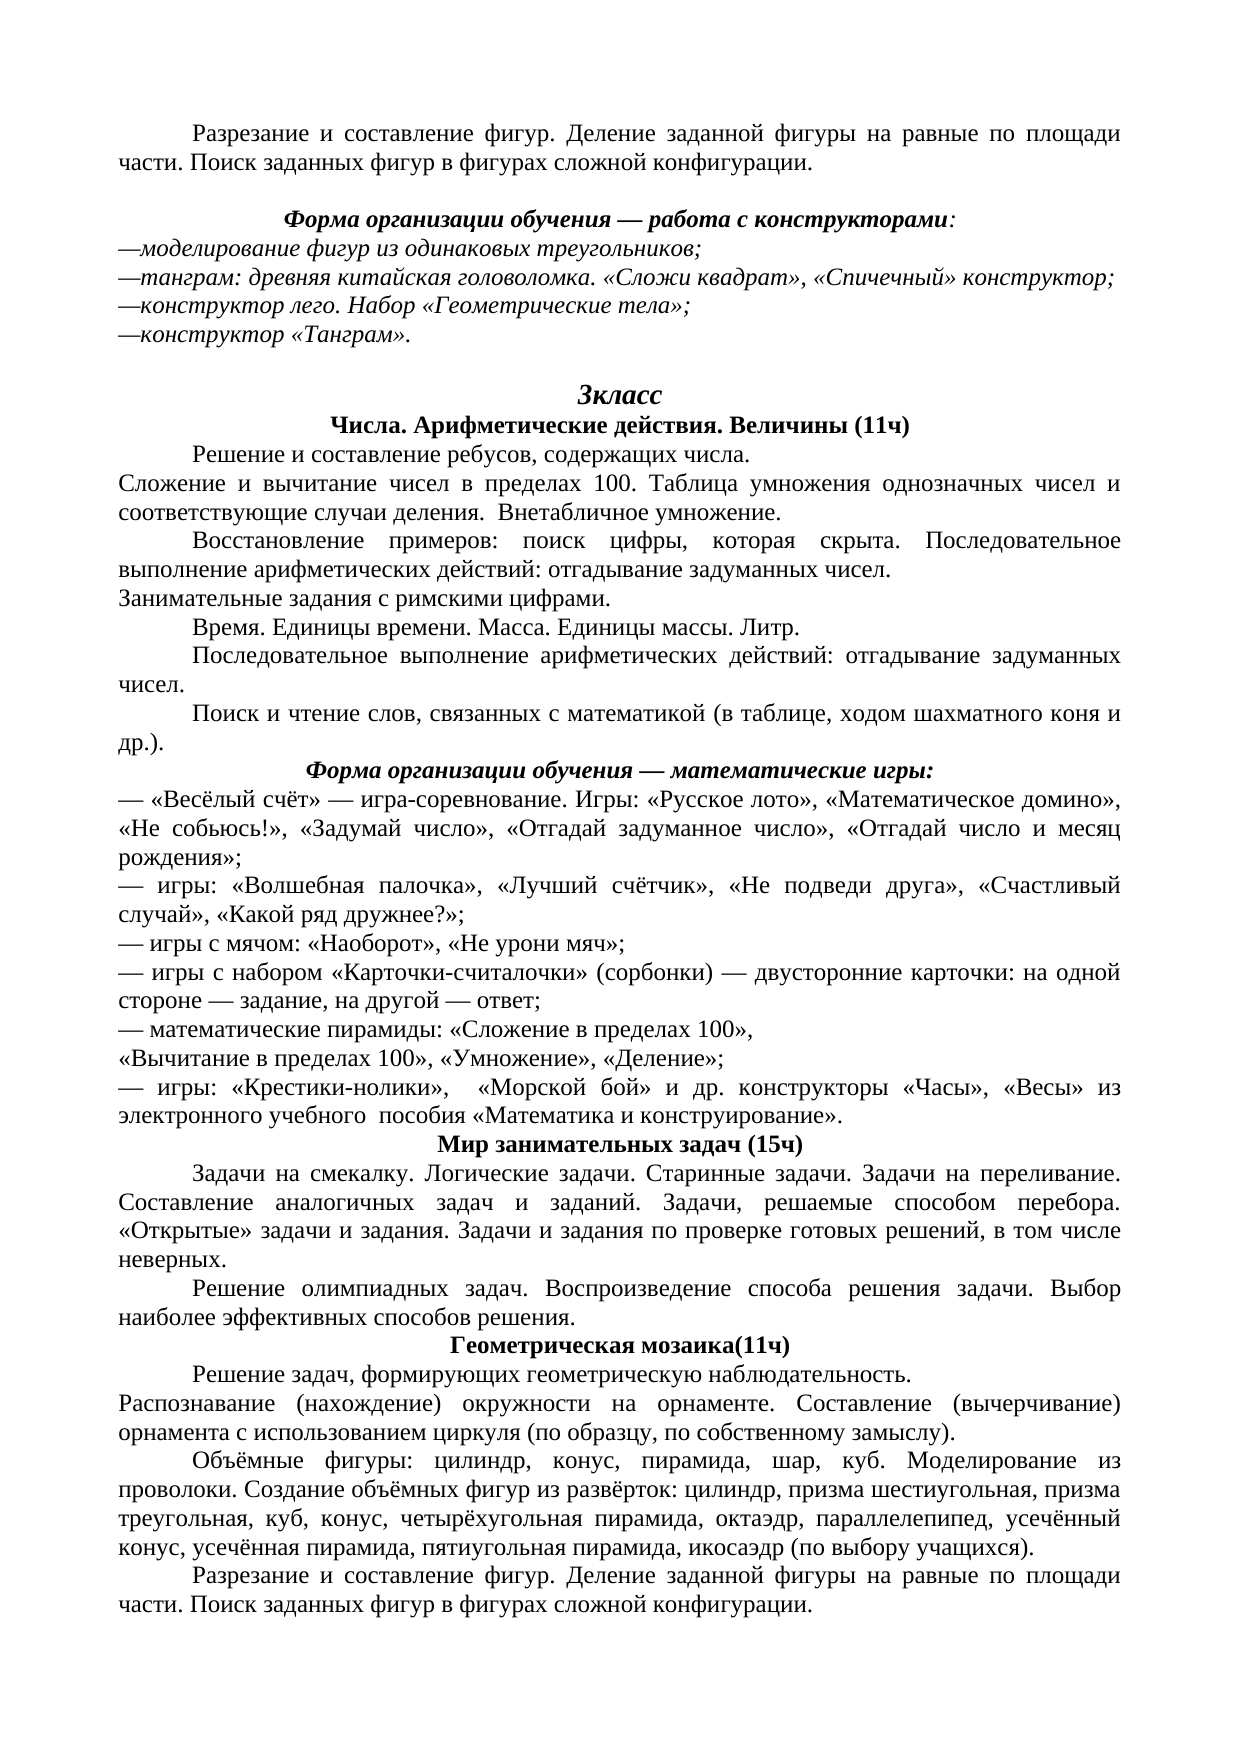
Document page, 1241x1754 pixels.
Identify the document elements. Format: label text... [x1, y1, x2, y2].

text Числа. Арифметические действия. Величины (11ч) [118, 410, 1122, 439]
text Восстановление примеров: поиск цифры, которая скрыта. Последовательное выполнение арифметических действий: отгадывание задуманных чисел. [118, 525, 1122, 583]
text Форма организации обучения — математические игры: [118, 755, 1122, 784]
text Решение задач, формирующих геометрическую наблюдательность. [118, 1359, 1122, 1388]
text Сложение и вычитание чисел в пределах 100. Таблица умножения однозначных чисел и соответствующие случаи деления. Внетабличное умножение. [118, 468, 1122, 525]
text — игры: «Крестики-нолики», «Морской бой» и др. конструкторы «Часы», «Весы» из электронного учебного пособия «Математика и конструирование». [118, 1072, 1122, 1129]
text Мир занимательных задач (15ч) [118, 1129, 1122, 1158]
text —конструктор «Танграм». [118, 319, 1122, 348]
text 3класс [118, 377, 1122, 410]
text Форма организации обучения — работа с конструкторами: [118, 204, 1122, 233]
text Объёмные фигуры: цилиндр, конус, пирамида, шар, куб. Моделирование из проволоки. Создание объёмных фигур из развёрток: цилиндр, призма шестиугольная, призма треугольная, куб, конус, четырёхугольная пирамида, октаэдр, параллелепипед, усечённый конус, усечённая пирамида, пятиугольная пирамида, икосаэдр (по выбору учащихся). [118, 1445, 1122, 1560]
text Разрезание и составление фигур. Деление заданной фигуры на равные по площади части. Поиск заданных фигур в фигурах сложной конфигурации. [118, 1560, 1122, 1618]
text Решение олимпиадных задач. Воспроизведение способа решения задачи. Выбор наиболее эффективных способов решения. [118, 1273, 1122, 1330]
text Решение и составление ребусов, содержащих числа. [118, 439, 1122, 468]
text Геометрическая мозаика(11ч) [118, 1330, 1122, 1359]
text — математические пирамиды: «Сложение в пределах 100», [118, 1014, 1122, 1043]
text Последовательное выполнение арифметических действий: отгадывание задуманных чисел. [118, 640, 1122, 698]
text — игры с мячом: «Наоборот», «Не урони мяч»; [118, 928, 1122, 957]
text «Вычитание в пределах 100», «Умножение», «Деление»; [118, 1043, 1122, 1072]
text Распознавание (нахождение) окружности на орнаменте. Составление (вычерчивание) орнамента с использованием циркуля (по образцу, по собственному замыслу). [118, 1388, 1122, 1445]
text Разрезание и составление фигур. Деление заданной фигуры на равные по площади части. Поиск заданных фигур в фигурах сложной конфигурации. [118, 118, 1122, 176]
text —моделирование фигур из одинаковых треугольников; [118, 233, 1122, 262]
text Время. Единицы времени. Масса. Единицы массы. Литр. [118, 612, 1122, 640]
text —танграм: древняя китайская головоломка. «Сложи квадрат», «Спичечный» конструктор; [118, 262, 1122, 291]
text —конструктор лего. Набор «Геометрические тела»; [118, 291, 1122, 319]
text Занимательные задания с римскими цифрами. [118, 583, 1122, 612]
text Поиск и чтение слов, связанных с математикой (в таблице, ходом шахматного коня и др.). [118, 698, 1122, 755]
text Задачи на смекалку. Логические задачи. Старинные задачи. Задачи на переливание. Составление аналогичных задач и заданий. Задачи, решаемые способом перебора. «Открытые» задачи и задания. Задачи и задания по проверке готовых решений, в том числе неверных. [118, 1158, 1122, 1273]
text — игры: «Волшебная палочка», «Лучший счётчик», «Не подведи друга», «Счастливый случай», «Какой ряд дружнее?»; [118, 870, 1122, 928]
text — игры с набором «Карточки-считалочки» (сорбонки) — двусторонние карточки: на одной стороне — задание, на другой — ответ; [118, 957, 1122, 1014]
text — «Весёлый счёт» — игра-соревнование. Игры: «Русское лото», «Математическое домино», «Не собьюсь!», «Задумай число», «Отгадай задуманное число», «Отгадай число и месяц рождения»; [118, 784, 1122, 870]
